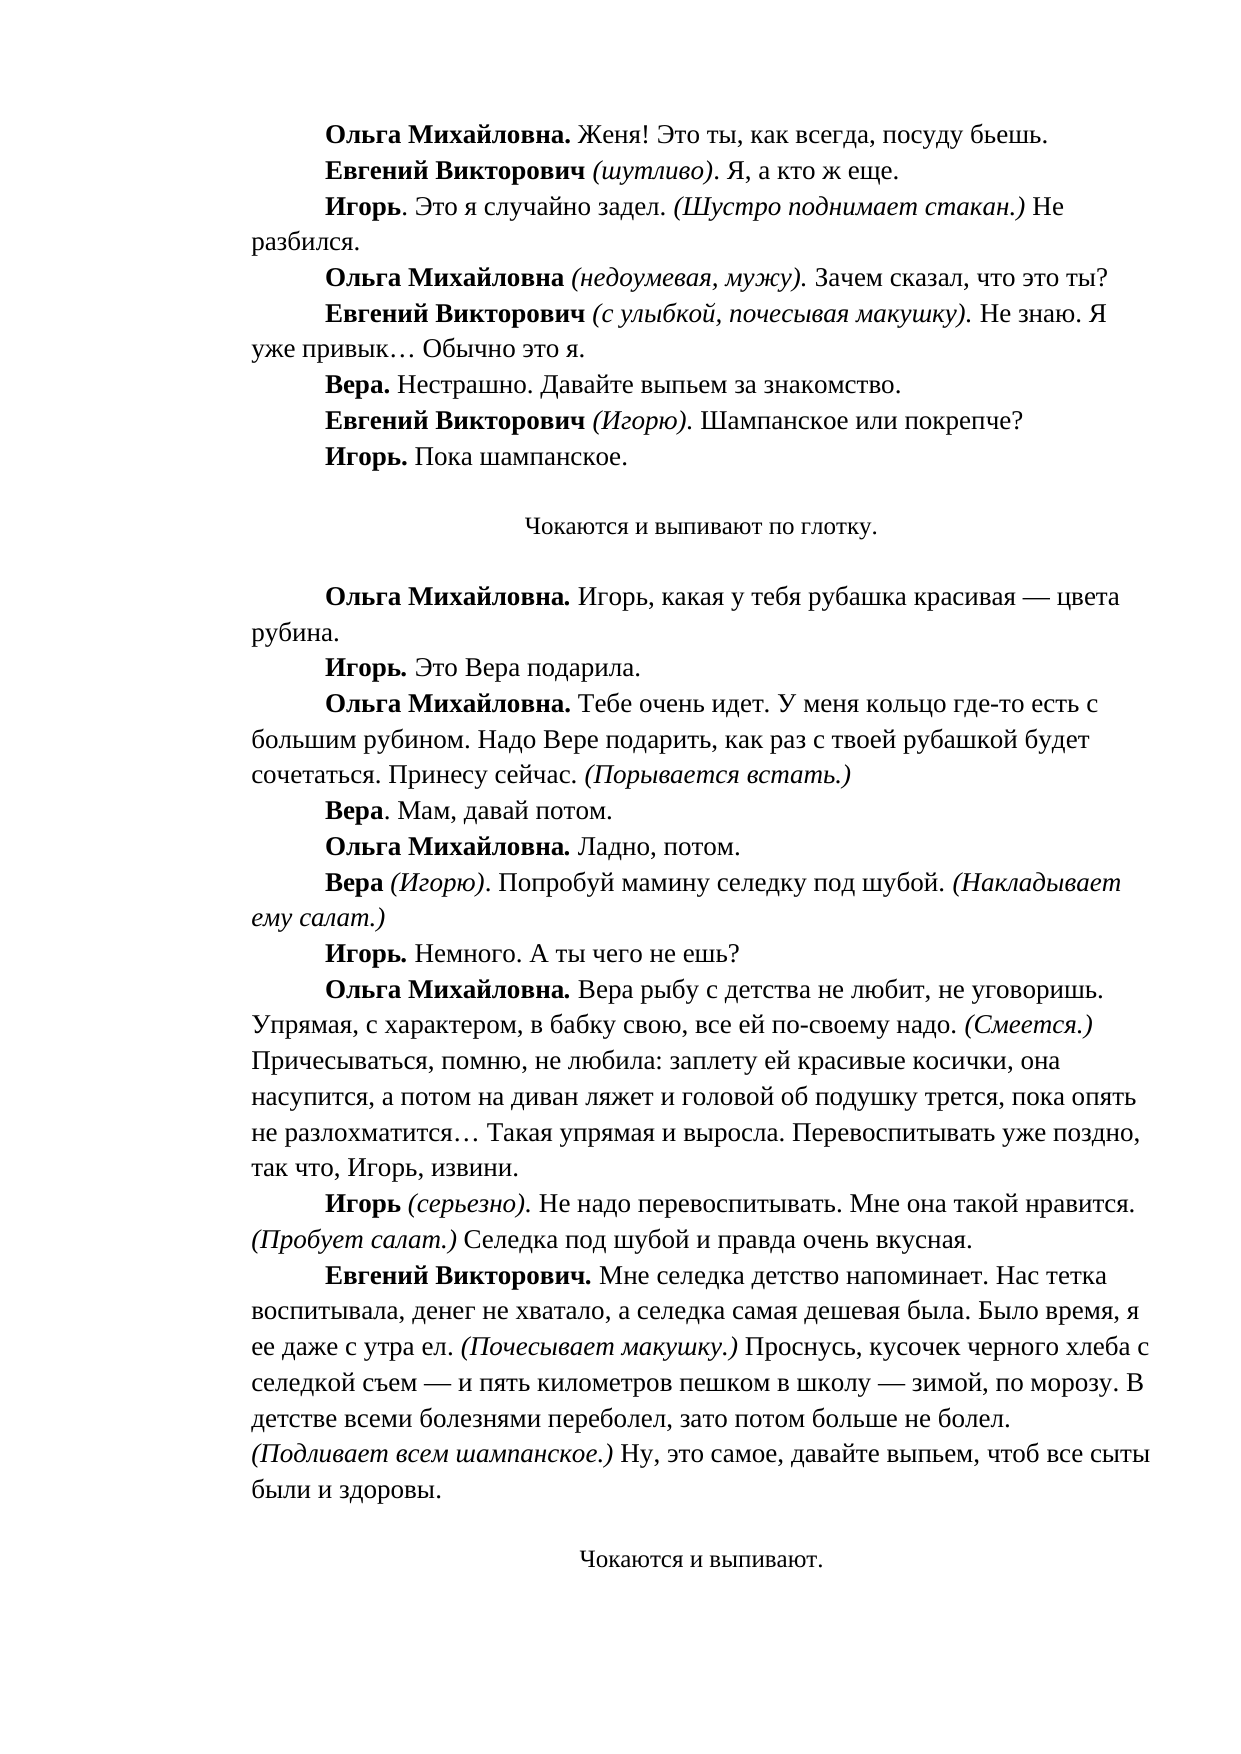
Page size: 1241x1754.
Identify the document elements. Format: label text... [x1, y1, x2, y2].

text Евгений Викторович. Мне селедка детство напоминает. Нас тетка воспитывала, денег не хватало, а селедка самая дешевая была. Было время, я ее даже с утра ел. (Почесывает макушку.) Проснусь, кусочек черного хлеба с селедкой съем — и пять километров пешком в школу — зимой, по морозу. В детстве всеми болезнями переболел, зато потом больше не болел. (Подливает всем шампанское.) Ну, это самое, давайте выпьем, чтоб все сыты были и здоровы. [251, 1259, 1152, 1504]
text Игорь (серьезно). Не надо перевоспитывать. Мне она такой нравится. (Пробует салат.) Селедка под шубой и правда очень вкусная. [251, 1187, 1152, 1254]
text Вера. Нестрашно. Давайте выпьем за знакомство. [251, 368, 1152, 399]
text Ольга Михайловна. Тебе очень идет. У меня кольцо где-то есть с большим рубином. Надо Вере подарить, как раз с твоей рубашкой будет сочетаться. Принесу сейчас. (Порывается встать.) [251, 687, 1152, 790]
text Игорь. Это я случайно задел. (Шустро поднимает стакан.) Не разбился. [251, 189, 1152, 256]
text Игорь. Пока шампанское. [251, 440, 1152, 471]
text Ольга Михайловна. Ладно, потом. [251, 830, 1152, 861]
text Евгений Викторович (с улыбкой, почесывая макушку). Не знаю. Я уже привык… Обычно это я. [251, 297, 1152, 364]
text Вера. Мам, давай потом. [251, 794, 1152, 825]
text Чокаются и выпивают. [177, 1544, 1152, 1573]
text Вера (Игорю). Попробуй мамину селедку под шубой. (Накладывает ему салат.) [251, 866, 1152, 933]
text Ольга Михайловна (недоумевая, мужу). Зачем сказал, что это ты? [251, 261, 1152, 292]
text Ольга Михайловна. Вера рыбу с детства не любит, не уговоришь. Упрямая, с характером, в бабку свою, все ей по-своему надо. (Смеется.) Причесываться, помню, не любила: заплету ей красивые косички, она насупится, а потом на диван ляжет и головой об подушку трется, пока опять не разлохматится… Такая упрямая и выросла. Перевоспитывать уже поздно, так что, Игорь, извини. [251, 973, 1152, 1183]
text Ольга Михайловна. Женя! Это ты, как всегда, посуду бьешь. [251, 118, 1152, 149]
text Игорь. Это Вера подарила. [251, 651, 1152, 682]
text Ольга Михайловна. Игорь, какая у тебя рубашка красивая — цвета рубина. [251, 580, 1152, 647]
text Чокаются и выпивают по глотку. [177, 511, 1152, 540]
text Евгений Викторович (шутливо). Я, а кто ж еще. [251, 154, 1152, 185]
text Игорь. Немного. А ты чего не ешь? [251, 937, 1152, 968]
text Евгений Викторович (Игорю). Шампанское или покрепче? [251, 404, 1152, 435]
